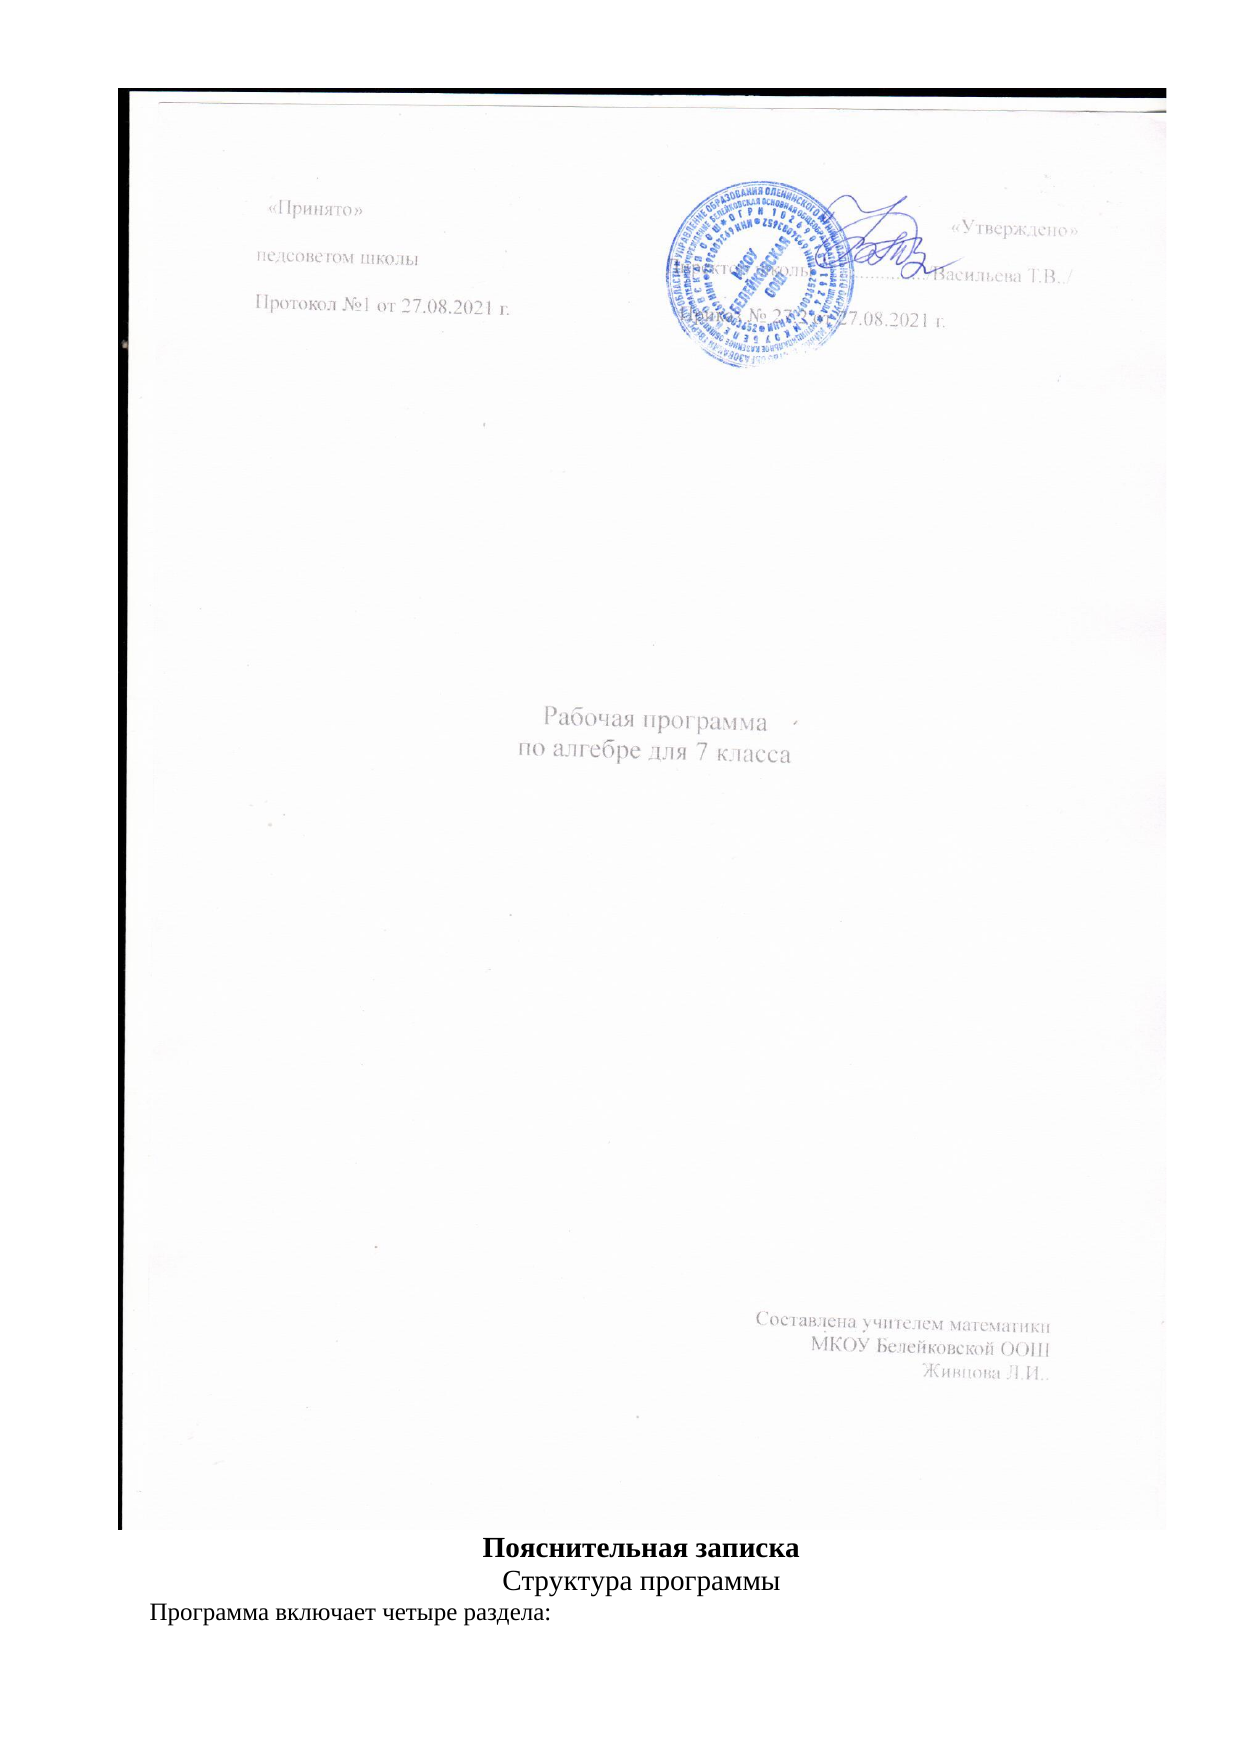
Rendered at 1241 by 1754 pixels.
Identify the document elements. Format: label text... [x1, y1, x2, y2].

picture [118, 88, 1167, 1530]
text Пояснительная записка [118, 1530, 1164, 1563]
text Структура программы [118, 1563, 1164, 1597]
text Программа включает четыре раздела: [118, 1597, 1166, 1626]
